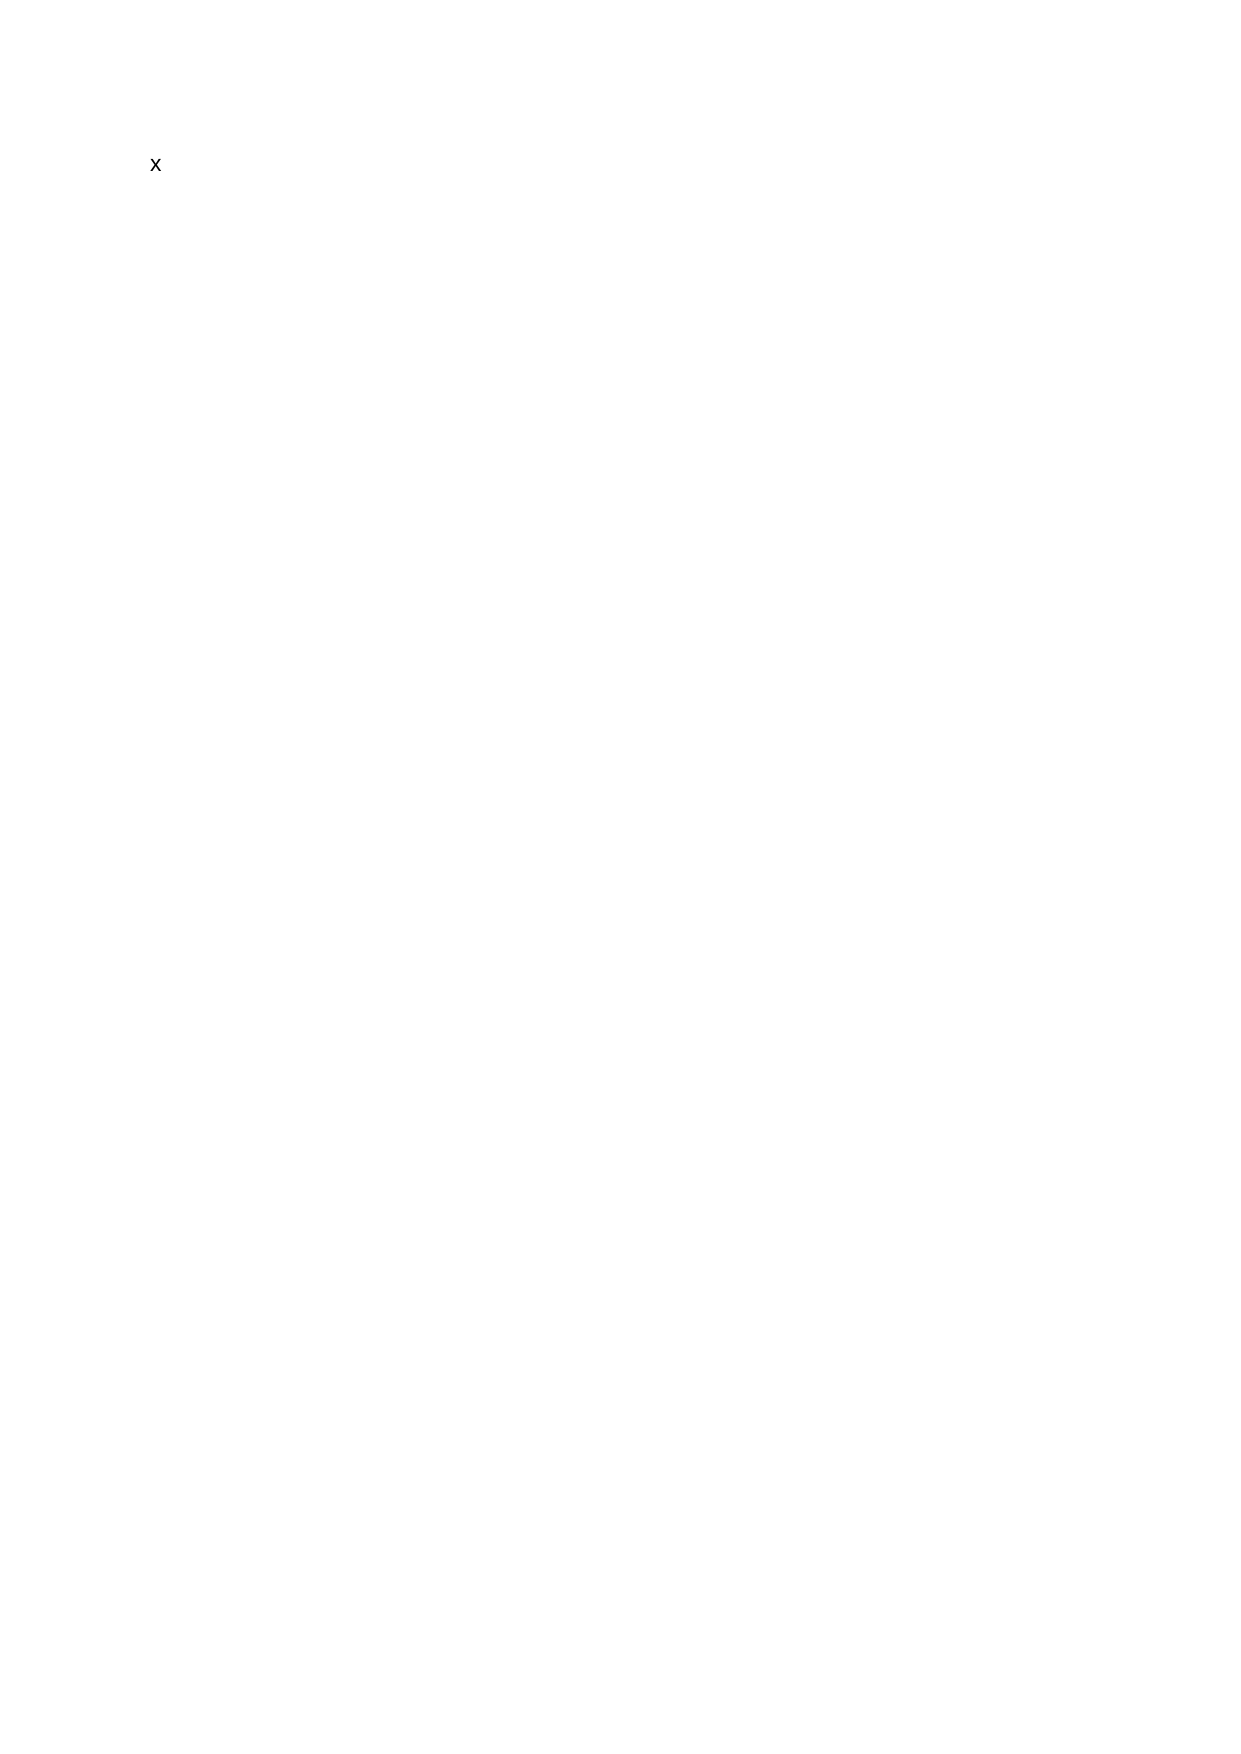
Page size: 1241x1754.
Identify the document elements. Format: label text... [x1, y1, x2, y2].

text x [150, 150, 1090, 176]
